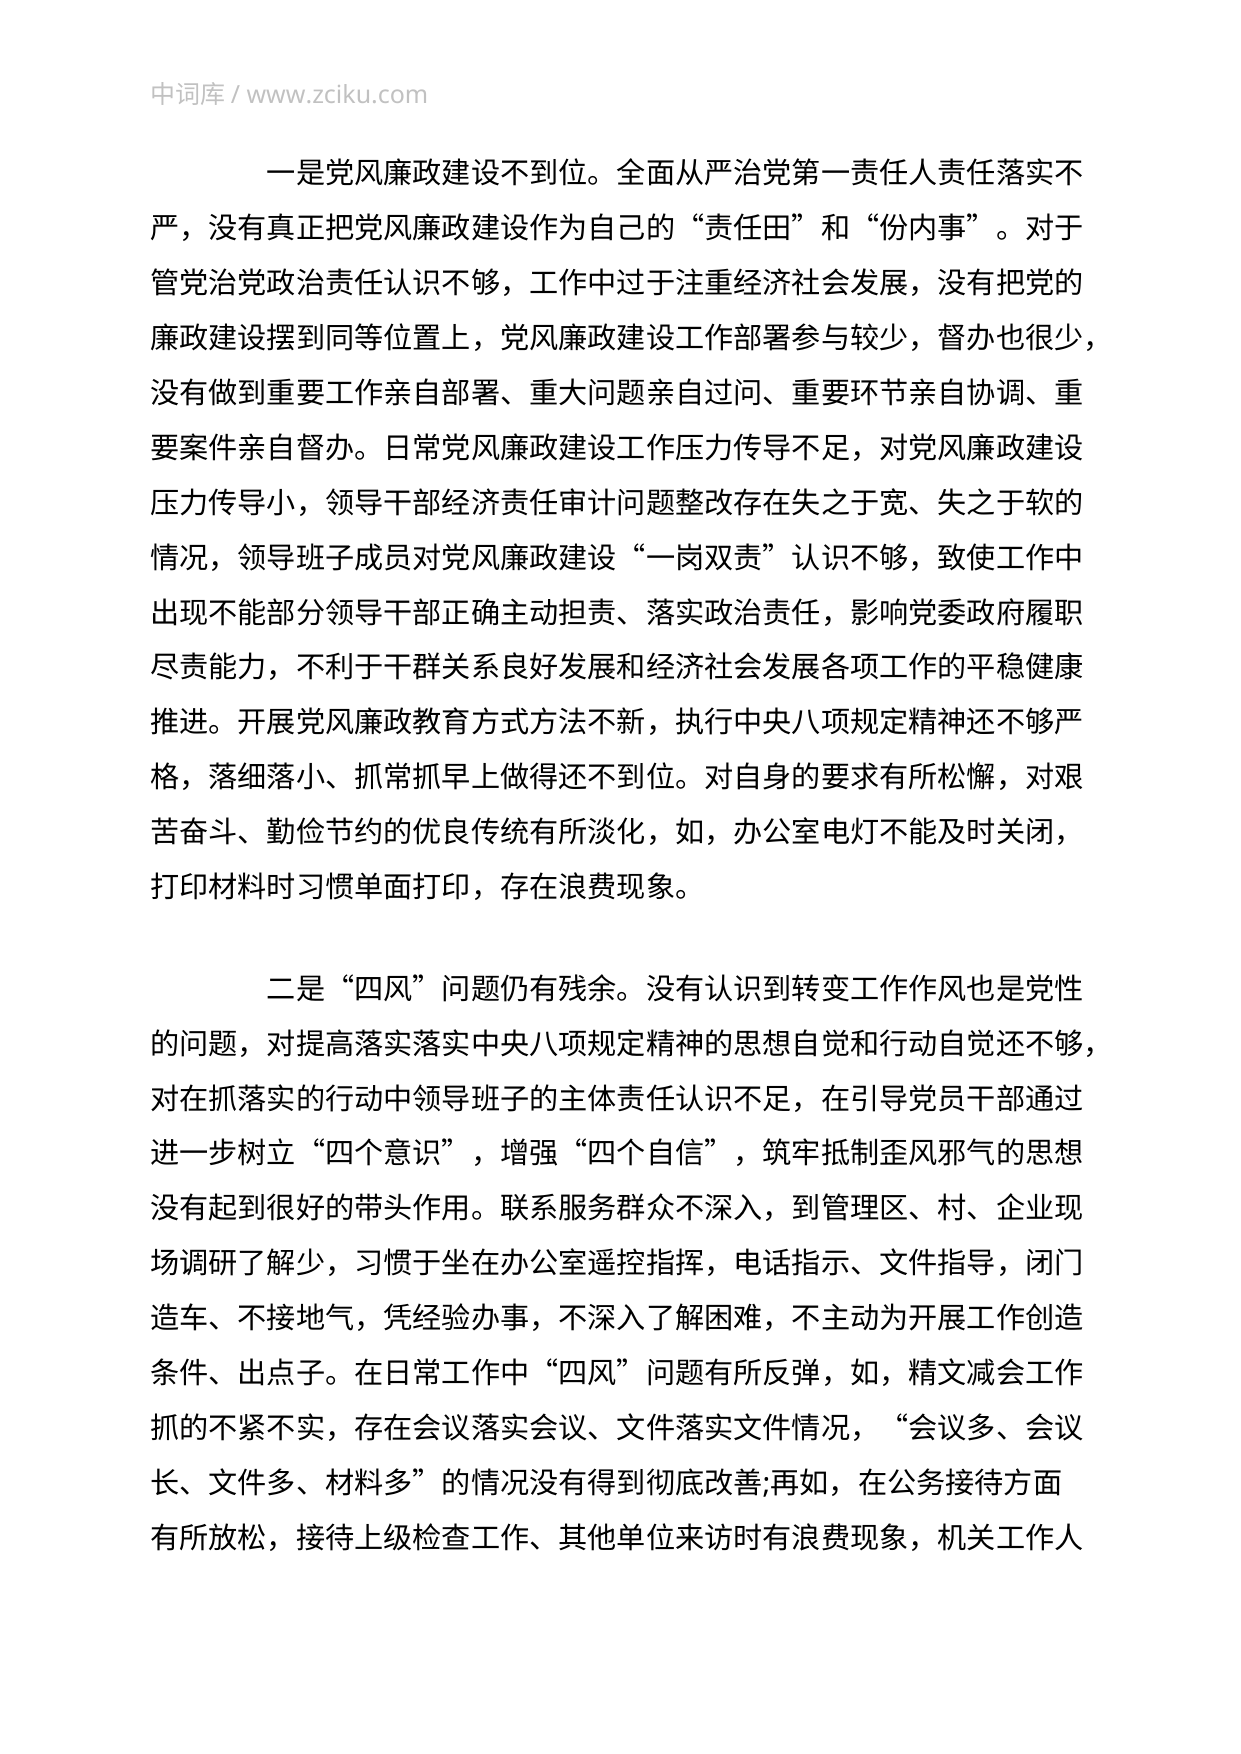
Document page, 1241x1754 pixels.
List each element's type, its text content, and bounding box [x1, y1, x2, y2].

text 一是党风廉政建设不到位。全面从严治党第一责任人责任落实不严，没有真正把党风廉政建设作为自己的“责任田”和“份内事”。对于管党治党政治责任认识不够，工作中过于注重经济社会发展，没有把党的廉政建设摆到同等位置上，党风廉政建设工作部署参与较少，督办也很少，没有做到重要工作亲自部署、重大问题亲自过问、重要环节亲自协调、重要案件亲自督办。日常党风廉政建设工作压力传导不足，对党风廉政建设压力传导小，领导干部经济责任审计问题整改存在失之于宽、失之于软的情况，领导班子成员对党风廉政建设“一岗双责”认识不够，致使工作中出现不能部分领导干部正确主动担责、落实政治责任，影响党委政府履职尽责能力，不利于干群关系良好发展和经济社会发展各项工作的平稳健康推进。开展党风廉政教育方式方法不新，执行中央八项规定精神还不够严格，落细落小、抓常抓早上做得还不到位。对自身的要求有所松懈，对艰苦奋斗、勤俭节约的优良传统有所淡化，如，办公室电灯不能及时关闭，打印材料时习惯单面打印，存在浪费现象。 [150, 150, 1090, 906]
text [150, 965, 1090, 1557]
